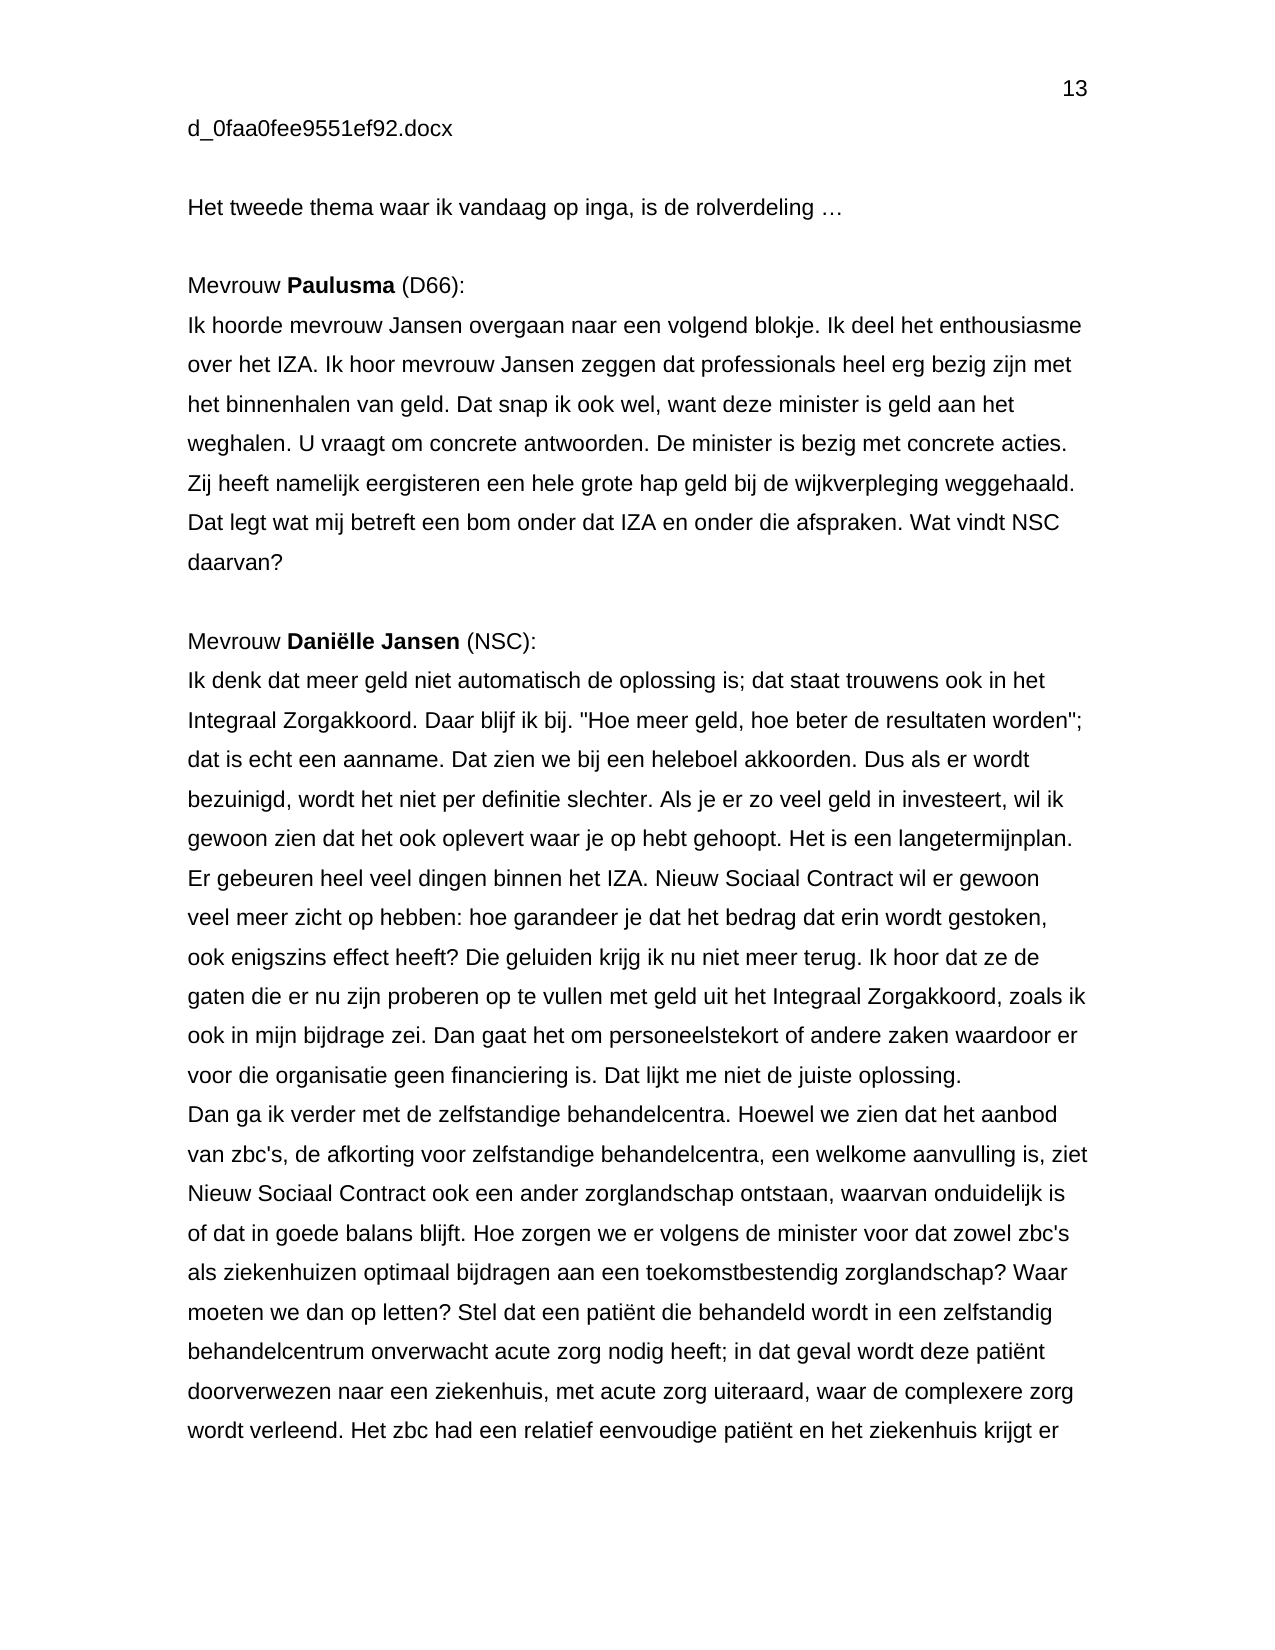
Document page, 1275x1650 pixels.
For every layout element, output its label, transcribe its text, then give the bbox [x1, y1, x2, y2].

text Mevrouw Paulusma (D66): [187, 272, 1087, 299]
text Ik denk dat meer geld niet automatisch de oplossing is; dat staat trouwens ook in het Integraal Zorgakkoord. Daar blijf ik bij. "Hoe meer geld, hoe beter de resultaten worden"; dat is echt een aanname. Dat zien we bij een heleboel akkoorden. Dus als er wordt bezuinigd, wordt het niet per definitie slechter. Als je er zo veel geld in investeert, wil ik gewoon zien dat het ook oplevert waar je op hebt gehoopt. Het is een langetermijnplan. Er gebeuren heel veel dingen binnen het IZA. Nieuw Sociaal Contract wil er gewoon veel meer zicht op hebben: hoe garandeer je dat het bedrag dat erin wordt gestoken, ook enigszins effect heeft? Die geluiden krijg ik nu niet meer terug. Ik hoor dat ze de gaten die er nu zijn proberen op te vullen met geld uit het Integraal Zorgakkoord, zoals ik ook in mijn bijdrage zei. Dan gaat het om personeelstekort of andere zaken waardoor er voor die organisatie geen financiering is. Dat lijkt me niet de juiste oplossing. [187, 667, 1087, 1088]
text Het tweede thema waar ik vandaag op inga, is de rolverdeling … [187, 193, 1087, 220]
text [187, 1101, 1087, 1444]
text Mevrouw Daniëlle Jansen (NSC): [187, 628, 1087, 654]
text Ik hoorde mevrouw Jansen overgaan naar een volgend blokje. Ik deel het enthousiasme over het IZA. Ik hoor mevrouw Jansen zeggen dat professionals heel erg bezig zijn met het binnenhalen van geld. Dat snap ik ook wel, want deze minister is geld aan het weghalen. U vraagt om concrete antwoorden. De minister is bezig met concrete acties. Zij heeft namelijk eergisteren een hele grote hap geld bij de wijkverpleging weggehaald. Dat legt wat mij betreft een bom onder dat IZA en onder die afspraken. Wat vindt NSC daarvan? [187, 312, 1087, 575]
